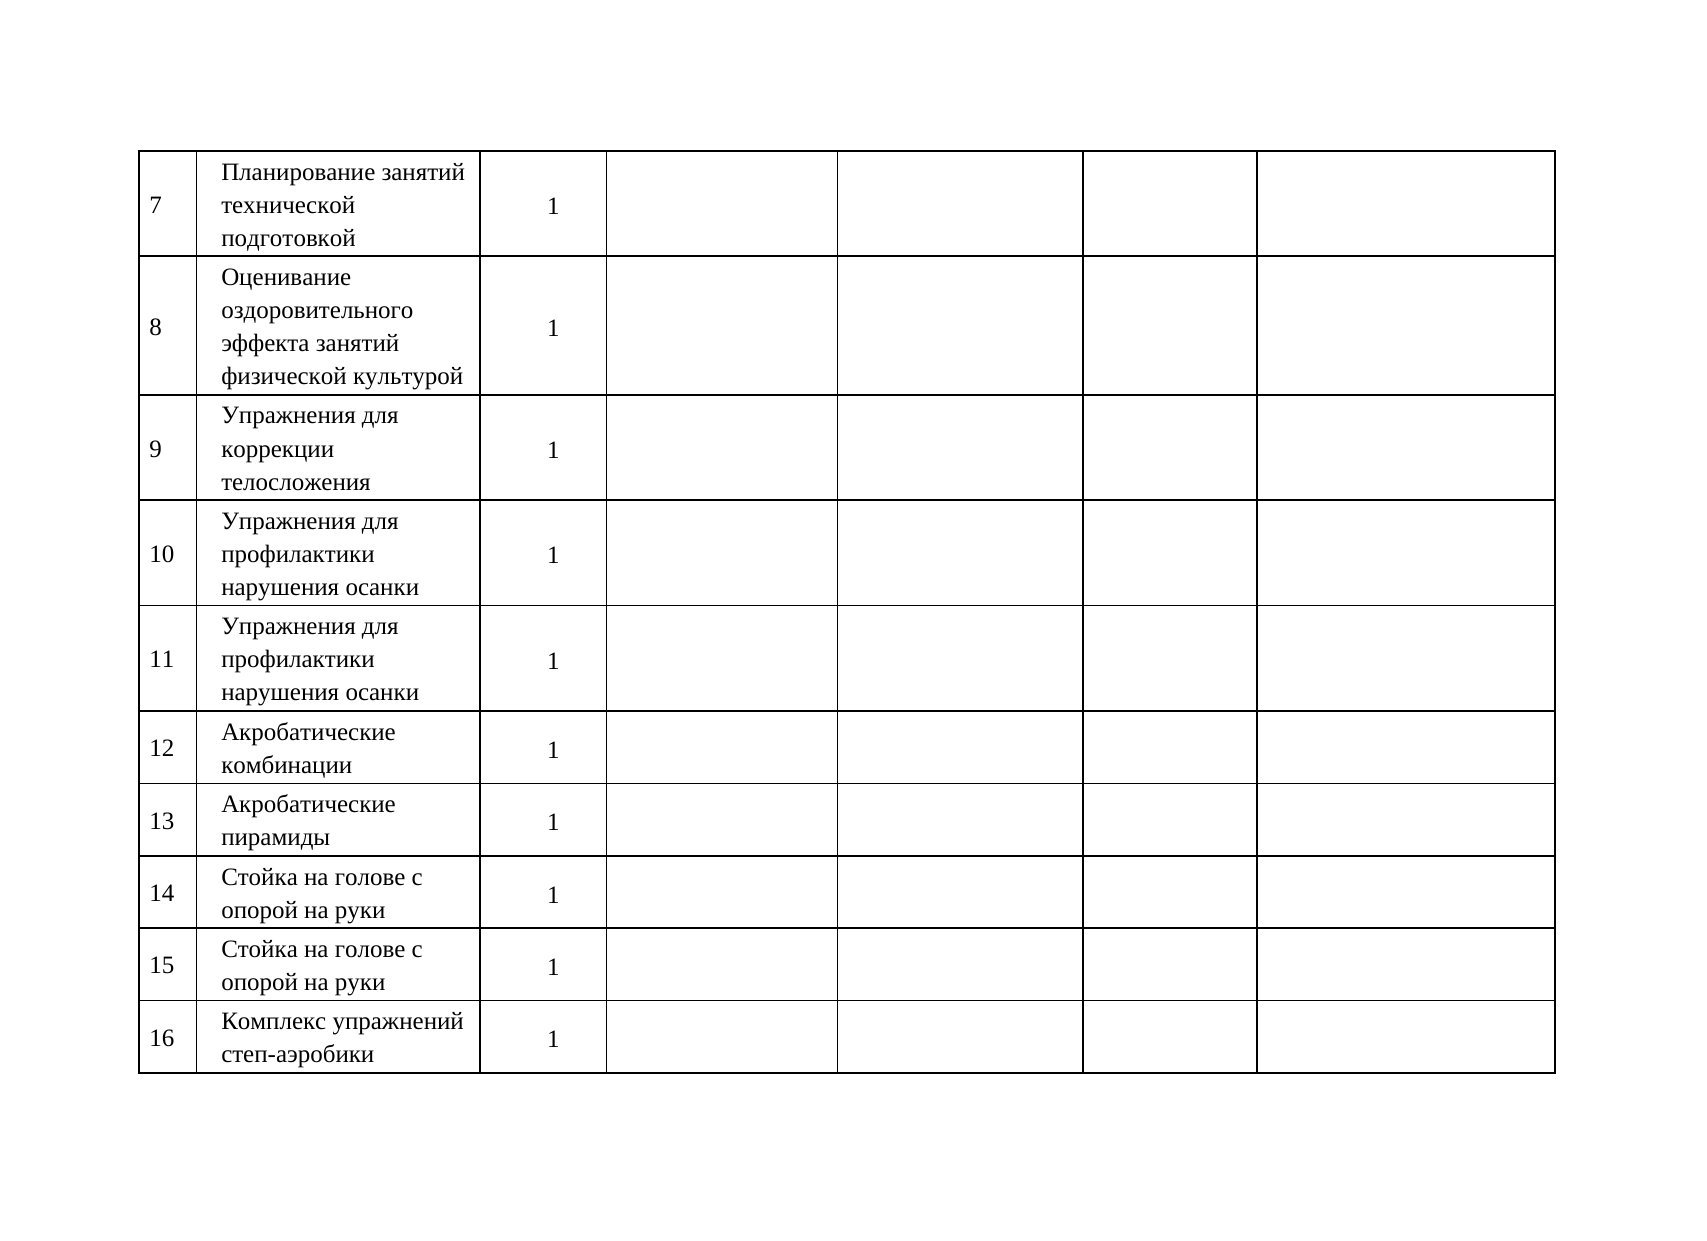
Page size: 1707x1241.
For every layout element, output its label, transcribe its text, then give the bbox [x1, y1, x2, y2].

table_cell [838, 1001, 1082, 1072]
table_cell 10 [140, 501, 196, 605]
table_cell 1 [481, 257, 606, 394]
table_cell [607, 606, 837, 710]
table_cell Упражнения для профилактики нарушения осанки [197, 606, 479, 710]
table_cell [1258, 712, 1554, 782]
table_cell 14 [140, 857, 196, 927]
table_cell 9 [140, 396, 196, 499]
table_cell [607, 712, 837, 782]
table_cell 1 [481, 929, 606, 1000]
table_cell [1084, 606, 1256, 710]
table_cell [197, 1001, 479, 1072]
table_cell 1 [481, 1001, 606, 1072]
table_cell Стойка на голове с опорой на руки [197, 929, 479, 1000]
table_cell [1084, 712, 1256, 782]
table_cell [607, 1001, 837, 1072]
table_cell [607, 152, 837, 255]
table_cell [607, 929, 837, 1000]
table_cell 1 [481, 501, 606, 605]
table_cell [1084, 501, 1256, 605]
table_cell 1 [481, 784, 606, 855]
table_cell 11 [140, 606, 196, 710]
table_cell [1084, 784, 1256, 855]
table_cell [838, 501, 1082, 605]
table_cell 1 [481, 606, 606, 710]
table_cell 13 [140, 784, 196, 855]
table_cell [1258, 396, 1554, 499]
table_cell 15 [140, 929, 196, 1000]
table_cell [1084, 257, 1256, 394]
table_cell Планирование занятий технической подготовкой [197, 152, 479, 255]
table_cell [1084, 1001, 1256, 1072]
table_cell [607, 784, 837, 855]
table_cell [1258, 501, 1554, 605]
table_cell [838, 712, 1082, 782]
table_cell [838, 606, 1082, 710]
table_cell 7 [140, 152, 196, 255]
table_cell 1 [481, 712, 606, 782]
table_cell [1084, 929, 1256, 1000]
table_cell 8 [140, 257, 196, 394]
table_cell Акробатические пирамиды [197, 784, 479, 855]
table_cell 1 [481, 396, 606, 499]
table_cell Оценивание оздоровительного эффекта занятий физической культурой [197, 257, 479, 394]
table_cell [1258, 606, 1554, 710]
table_cell [838, 396, 1082, 499]
table_cell [838, 929, 1082, 1000]
table_cell [1084, 857, 1256, 927]
table_cell 1 [481, 152, 606, 255]
table_cell [1258, 857, 1554, 927]
table_cell [838, 152, 1082, 255]
table_cell Упражнения для профилактики нарушения осанки [197, 501, 479, 605]
table_cell Стойка на голове с опорой на руки [197, 857, 479, 927]
table_cell [838, 257, 1082, 394]
table_cell Упражнения для коррекции телосложения [197, 396, 479, 499]
table_cell [1258, 257, 1554, 394]
table_cell [607, 257, 837, 394]
table_cell [838, 857, 1082, 927]
table_cell [1258, 1001, 1554, 1072]
table_cell 12 [140, 712, 196, 782]
table_cell [607, 857, 837, 927]
table_cell [607, 501, 837, 605]
table_cell Акробатические комбинации [197, 712, 479, 782]
table_cell 16 [140, 1001, 196, 1072]
table_cell [607, 396, 837, 499]
table_cell [1084, 396, 1256, 499]
table_cell 1 [481, 857, 606, 927]
table_cell [838, 784, 1082, 855]
table_cell [1258, 152, 1554, 255]
table_cell [1258, 929, 1554, 1000]
table_cell [1258, 784, 1554, 855]
table_cell [1084, 152, 1256, 255]
